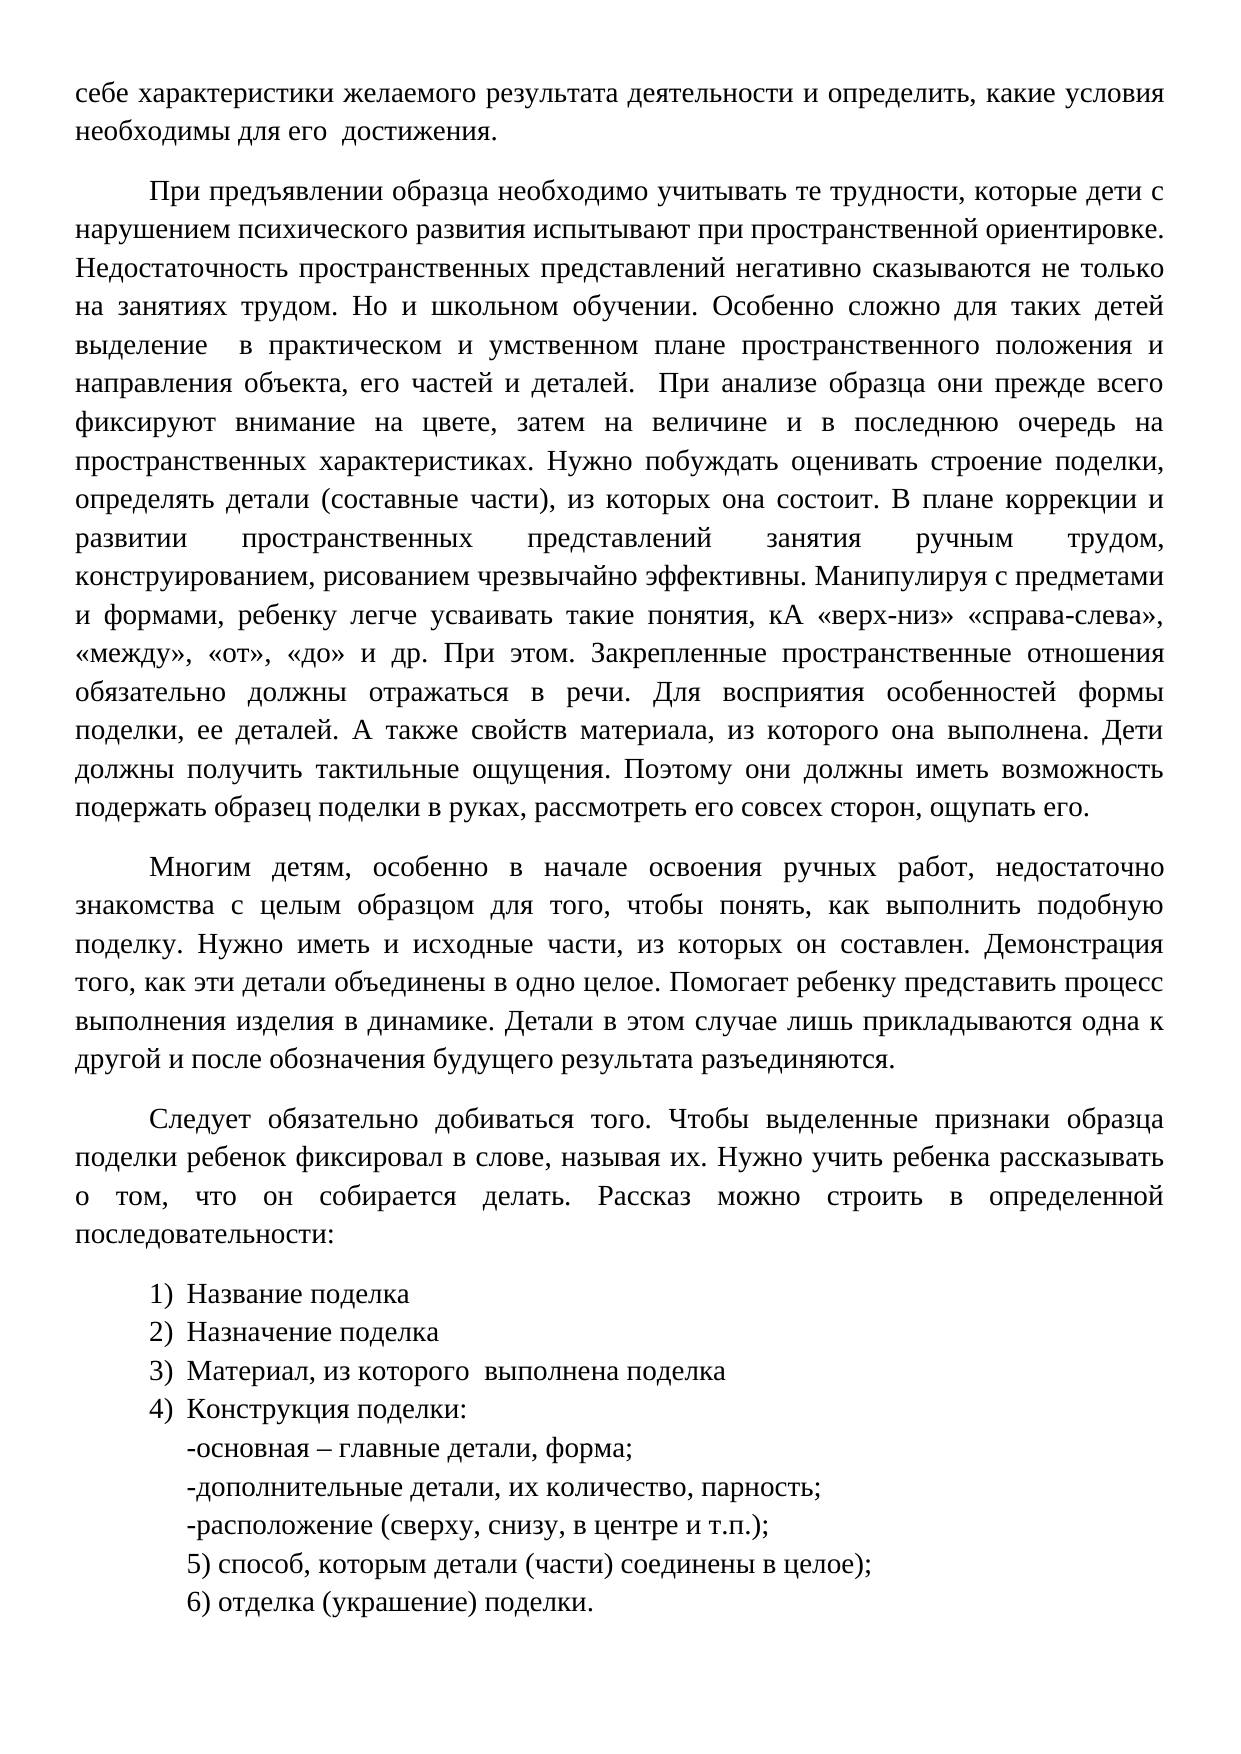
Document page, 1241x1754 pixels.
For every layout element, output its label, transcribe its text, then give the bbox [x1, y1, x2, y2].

list Конструкция поделки: [149, 1392, 1165, 1425]
list -расположение (сверху, снизу, в центре и т.п.); [186, 1507, 1165, 1541]
list -дополнительные детали, их количество, парность; [186, 1469, 1165, 1502]
list Название поделка [149, 1276, 1165, 1309]
text Следует обязательно добиваться того. Чтобы выделенные признаки образца поделки ребенок фиксировал в слове, называя их. Нужно учить ребенка рассказывать о том, что он собирается делать. Рассказ можно строить в определенной последовательности: [75, 1101, 1165, 1250]
text При предъявлении образца необходимо учитывать те трудности, которые дети с нарушением психического развития испытывают при пространственной ориентировке. Недостаточность пространственных представлений негативно сказываются не только на занятиях трудом. Но и школьном обучении. Особенно сложно для таких детей выделение в практическом и умственном плане пространственного положения и направления объекта, его частей и деталей. При анализе образца они прежде всего фиксируют внимание на цвете, затем на величине и в последнюю очередь на пространственных характеристиках. Нужно побуждать оценивать строение поделки, определять детали (составные части), из которых она состоит. В плане коррекции и развитии пространственных представлений занятия ручным трудом, конструированием, рисованием чрезвычайно эффективны. Манипулируя с предметами и формами, ребенку легче усваивать такие понятия, кА «верх-низ» «справа-слева», «между», «от», «до» и др. При этом. Закрепленные пространственные отношения обязательно должны отражаться в речи. Для восприятия особенностей формы поделки, ее деталей. А также свойств материала, из которого она выполнена. Дети должны получить тактильные ощущения. Поэтому они должны иметь возможность подержать образец поделки в руках, рассмотреть его совсех сторон, ощупать его. [75, 173, 1165, 823]
list 5) способ, которым детали (части) соединены в целое); [186, 1546, 1165, 1579]
list 6) отделка (украшение) поделки. [186, 1584, 1165, 1618]
list Назначение поделка [149, 1314, 1165, 1348]
text Многим детям, особенно в начале освоения ручных работ, недостаточно знакомства с целым образцом для того, чтобы понять, как выполнить подобную поделку. Нужно иметь и исходные части, из которых он составлен. Демонстрация того, как эти детали объединены в одно целое. Помогает ребенку представить процесс выполнения изделия в динамике. Детали в этом случае лишь прикладываются одна к другой и после обозначения будущего результата разъединяются. [75, 849, 1165, 1075]
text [75, 75, 1165, 147]
list Материал, из которого выполнена поделка [149, 1353, 1165, 1387]
list -основная – главные детали, форма; [186, 1430, 1165, 1464]
